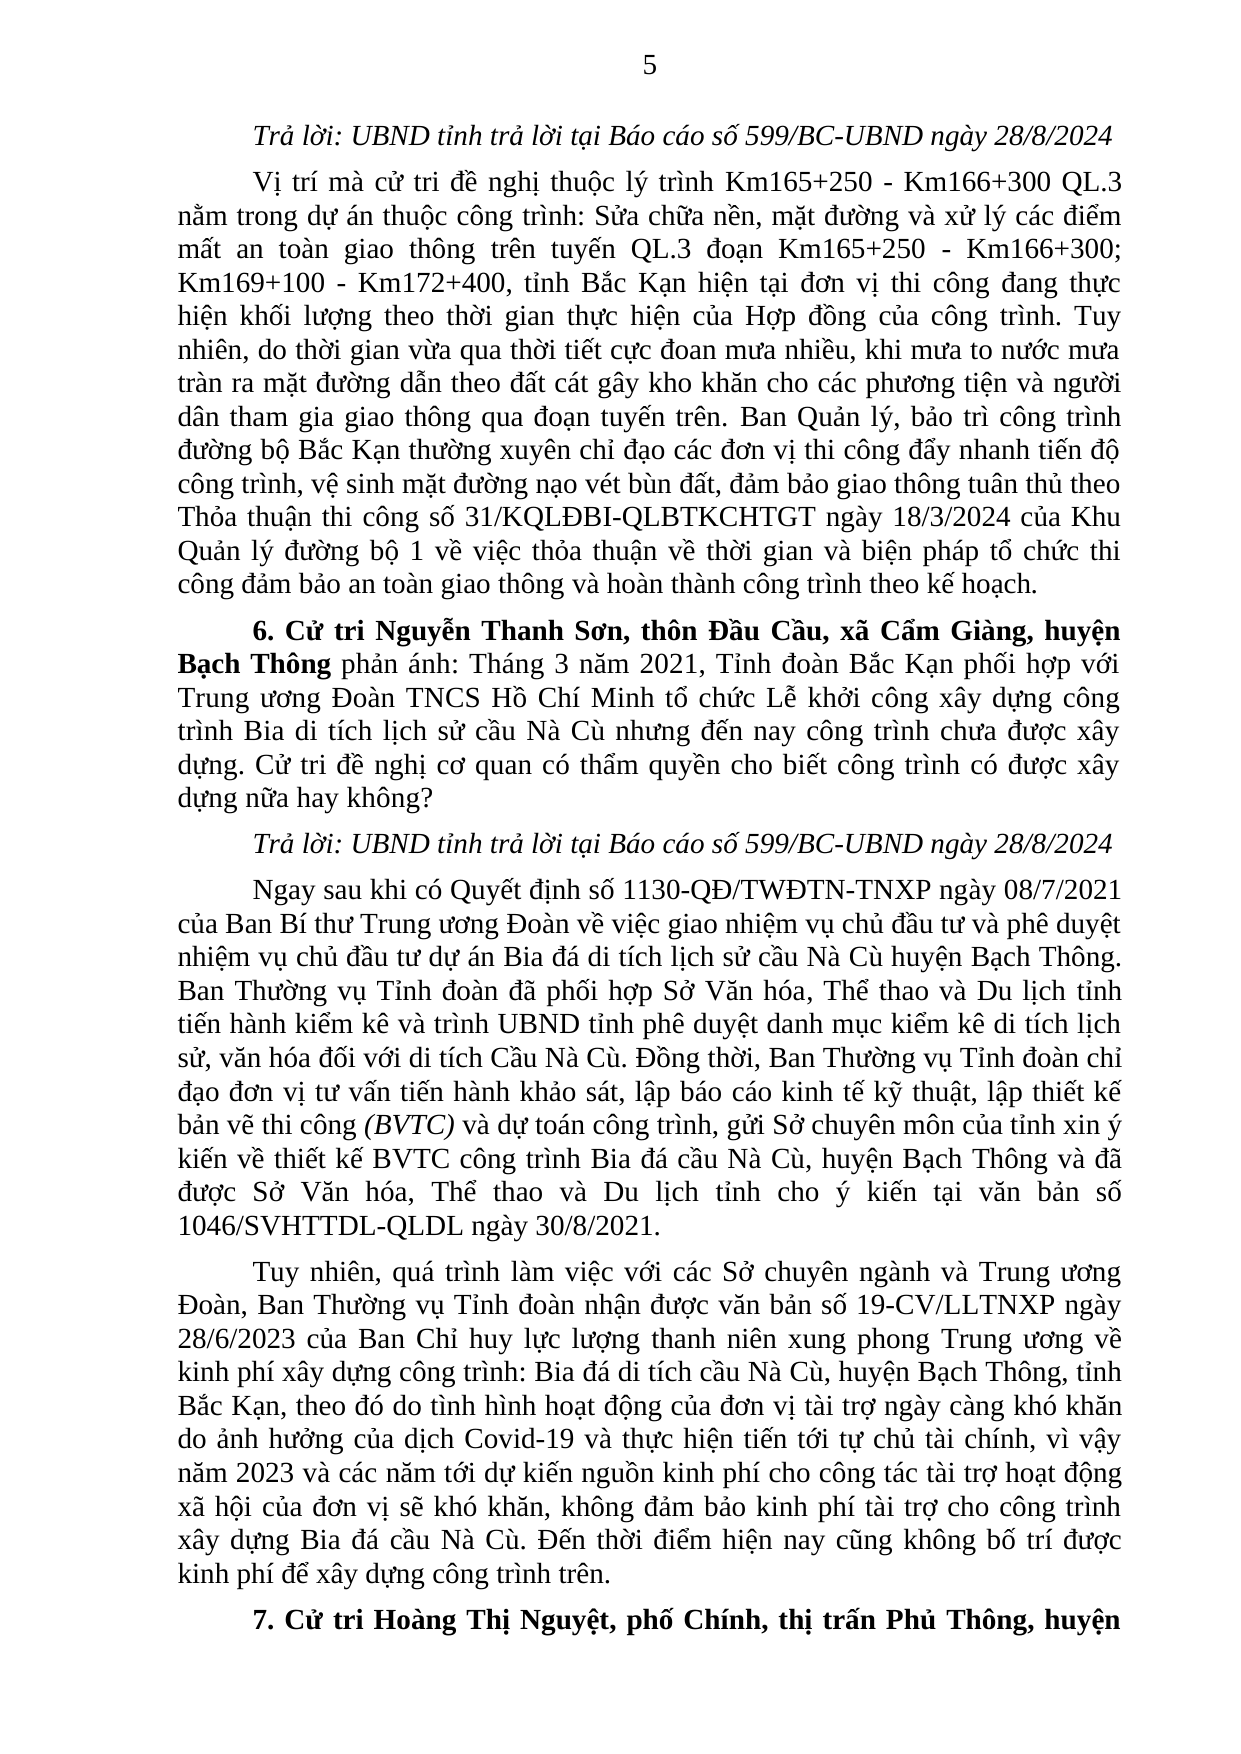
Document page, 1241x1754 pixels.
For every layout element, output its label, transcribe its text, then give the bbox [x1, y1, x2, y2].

text Vị trí mà cử tri đề nghị thuộc lý trình Km165+250 - Km166+300 QL.3 nằm trong dự án thuộc công trình: Sửa chữa nền, mặt đường và xử lý các điểm mất an toàn giao thông trên tuyến QL.3 đoạn Km165+250 - Km166+300; Km169+100 - Km172+400, tỉnh Bắc Kạn hiện tại đơn vị thi công đang thực hiện khối lượng theo thời gian thực hiện của Hợp đồng của công trình. Tuy nhiên, do thời gian vừa qua thời tiết cực đoan mưa nhiều, khi mưa to nước mưa tràn ra mặt đường dẫn theo đất cát gây kho khăn cho các phương tiện và người dân tham gia giao thông qua đoạn tuyến trên. Ban Quản lý, bảo trì công trình đường bộ Bắc Kạn thường xuyên chỉ đạo các đơn vị thi công đẩy nhanh tiến độ công trình, vệ sinh mặt đường nạo vét bùn đất, đảm bảo giao thông tuân thủ theo Thỏa thuận thi công số 31/KQLĐBI-QLBTKCHTGT ngày 18/3/2024 của Khu Quản lý đường bộ 1 về việc thỏa thuận về thời gian và biện pháp tổ chức thi công đảm bảo an toàn giao thông và hoàn thành công trình theo kế hoạch. [177, 164, 1122, 600]
text Trả lời: UBND tỉnh trả lời tại Báo cáo số 599/BC-UBND ngày 28/8/2024 [177, 118, 1122, 152]
text Ngay sau khi có Quyết định số 1130-QĐ/TWĐTN-TNXP ngày 08/7/2021 của Ban Bí thư Trung ương Đoàn về việc giao nhiệm vụ chủ đầu tư và phê duyệt nhiệm vụ chủ đầu tư dự án Bia đá di tích lịch sử cầu Nà Cù huyện Bạch Thông. Ban Thường vụ Tỉnh đoàn đã phối hợp Sở Văn hóa, Thể thao và Du lịch tỉnh tiến hành kiểm kê và trình UBND tỉnh phê duyệt danh mục kiểm kê di tích lịch sử, văn hóa đối với di tích Cầu Nà Cù. Đồng thời, Ban Thường vụ Tỉnh đoàn chỉ đạo đơn vị tư vấn tiến hành khảo sát, lập báo cáo kinh tế kỹ thuật, lập thiết kế bản vẽ thi công (BVTC) và dự toán công trình, gửi Sở chuyên môn của tỉnh xin ý kiến về thiết kế BVTC công trình Bia đá cầu Nà Cù, huyện Bạch Thông và đã được Sở Văn hóa, Thể thao và Du lịch tỉnh cho ý kiến tại văn bản số 1046/SVHTTDL-QLDL ngày 30/8/2021. [177, 872, 1122, 1241]
text Trả lời: UBND tỉnh trả lời tại Báo cáo số 599/BC-UBND ngày 28/8/2024 [177, 826, 1122, 860]
text Tuy nhiên, quá trình làm việc với các Sở chuyên ngành và Trung ương Đoàn, Ban Thường vụ Tỉnh đoàn nhận được văn bản số 19-CV/LLTNXP ngày 28/6/2023 của Ban Chỉ huy lực lượng thanh niên xung phong Trung ương về kinh phí xây dựng công trình: Bia đá di tích cầu Nà Cù, huyện Bạch Thông, tỉnh Bắc Kạn, theo đó do tình hình hoạt động của đơn vị tài trợ ngày càng khó khăn do ảnh hưởng của dịch Covid-19 và thực hiện tiến tới tự chủ tài chính, vì vậy năm 2023 và các năm tới dự kiến nguồn kinh phí cho công tác tài trợ hoạt động xã hội của đơn vị sẽ khó khăn, không đảm bảo kinh phí tài trợ cho công trình xây dựng Bia đá cầu Nà Cù. Đến thời điểm hiện nay cũng không bố trí được kinh phí để xây dựng công trình trên. [177, 1254, 1122, 1589]
text 6. Cử tri Nguyễn Thanh Sơn, thôn Đầu Cầu, xã Cẩm Giàng, huyện Bạch Thông phản ánh: Tháng 3 năm 2021, Tỉnh đoàn Bắc Kạn phối hợp với Trung ương Đoàn TNCS Hồ Chí Minh tổ chức Lễ khởi công xây dựng công trình Bia di tích lịch sử cầu Nà Cù nhưng đến nay công trình chưa được xây dựng. Cử tri đề nghị cơ quan có thẩm quyền cho biết công trình có được xây dựng nữa hay không? [177, 613, 1122, 814]
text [177, 1602, 1122, 1635]
